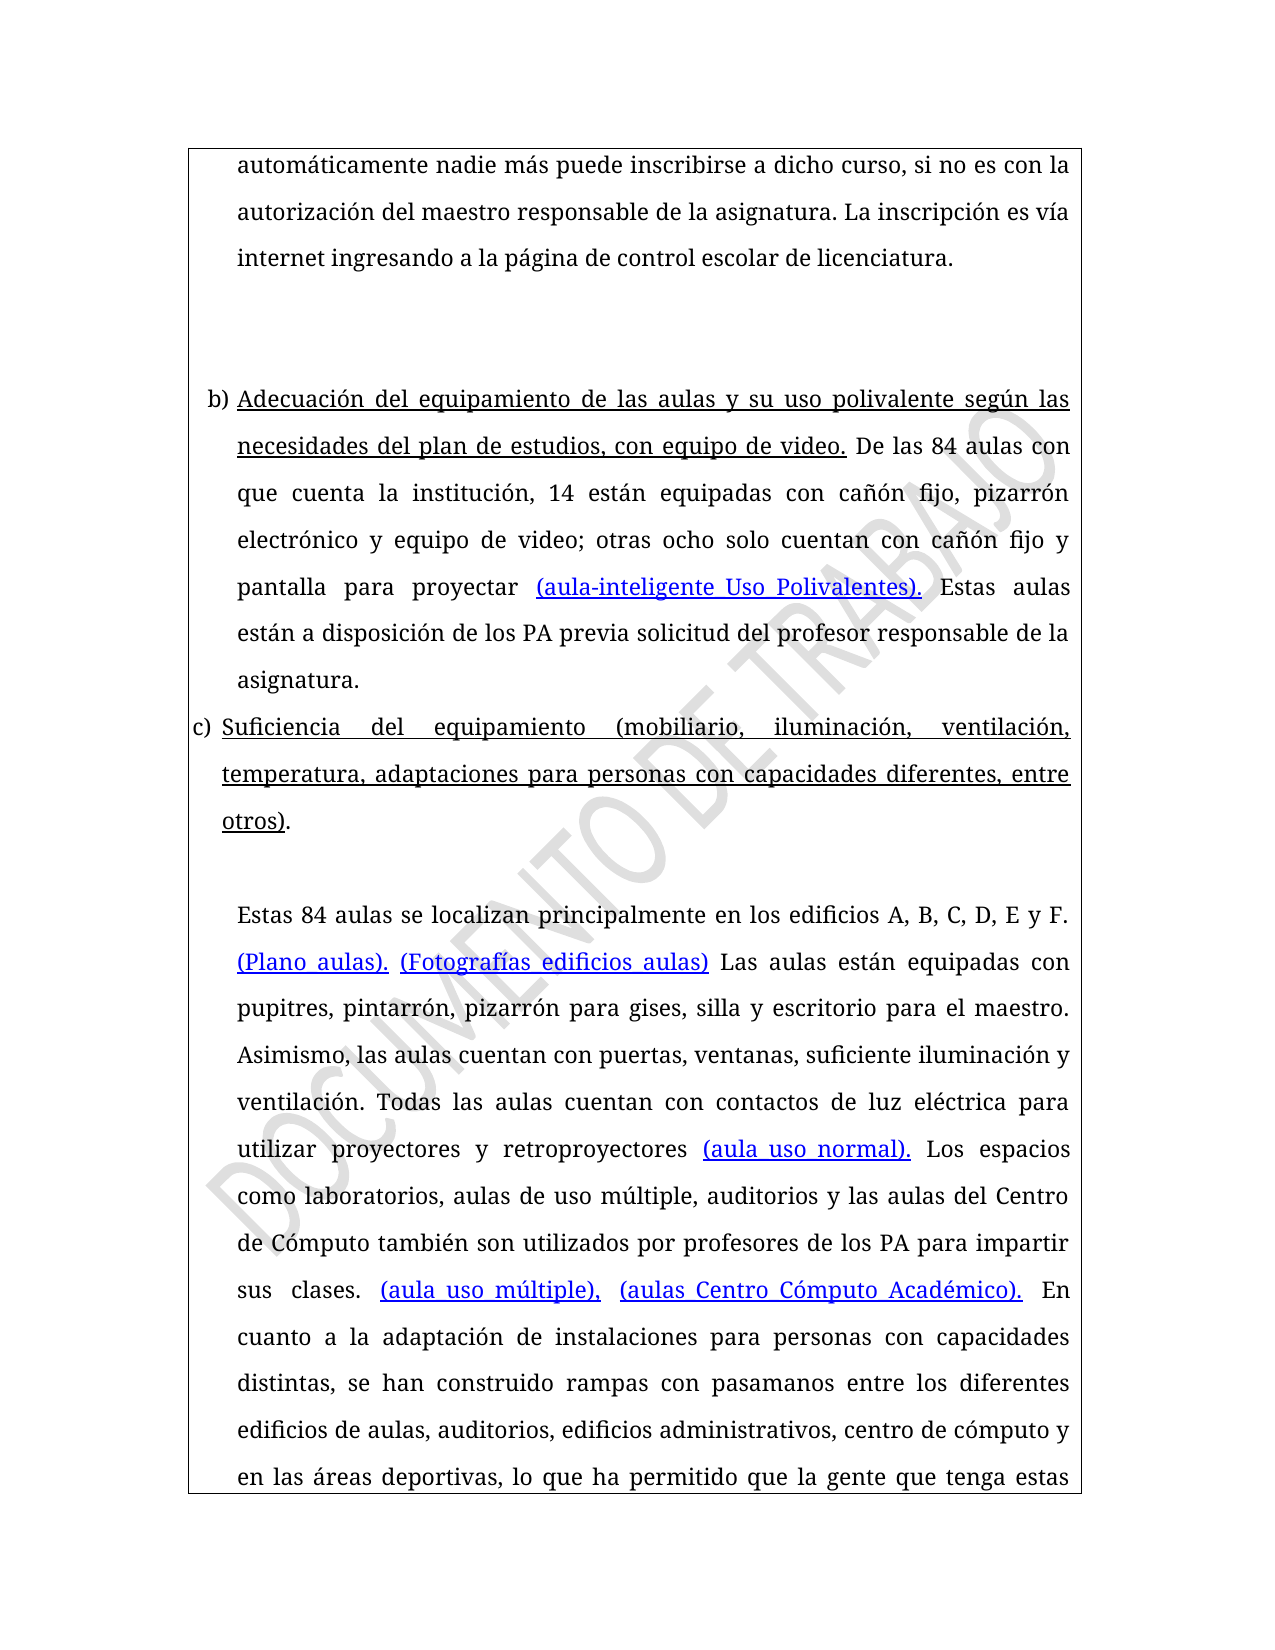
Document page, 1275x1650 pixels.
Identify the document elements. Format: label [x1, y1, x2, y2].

table_cell [189, 149, 1081, 1492]
